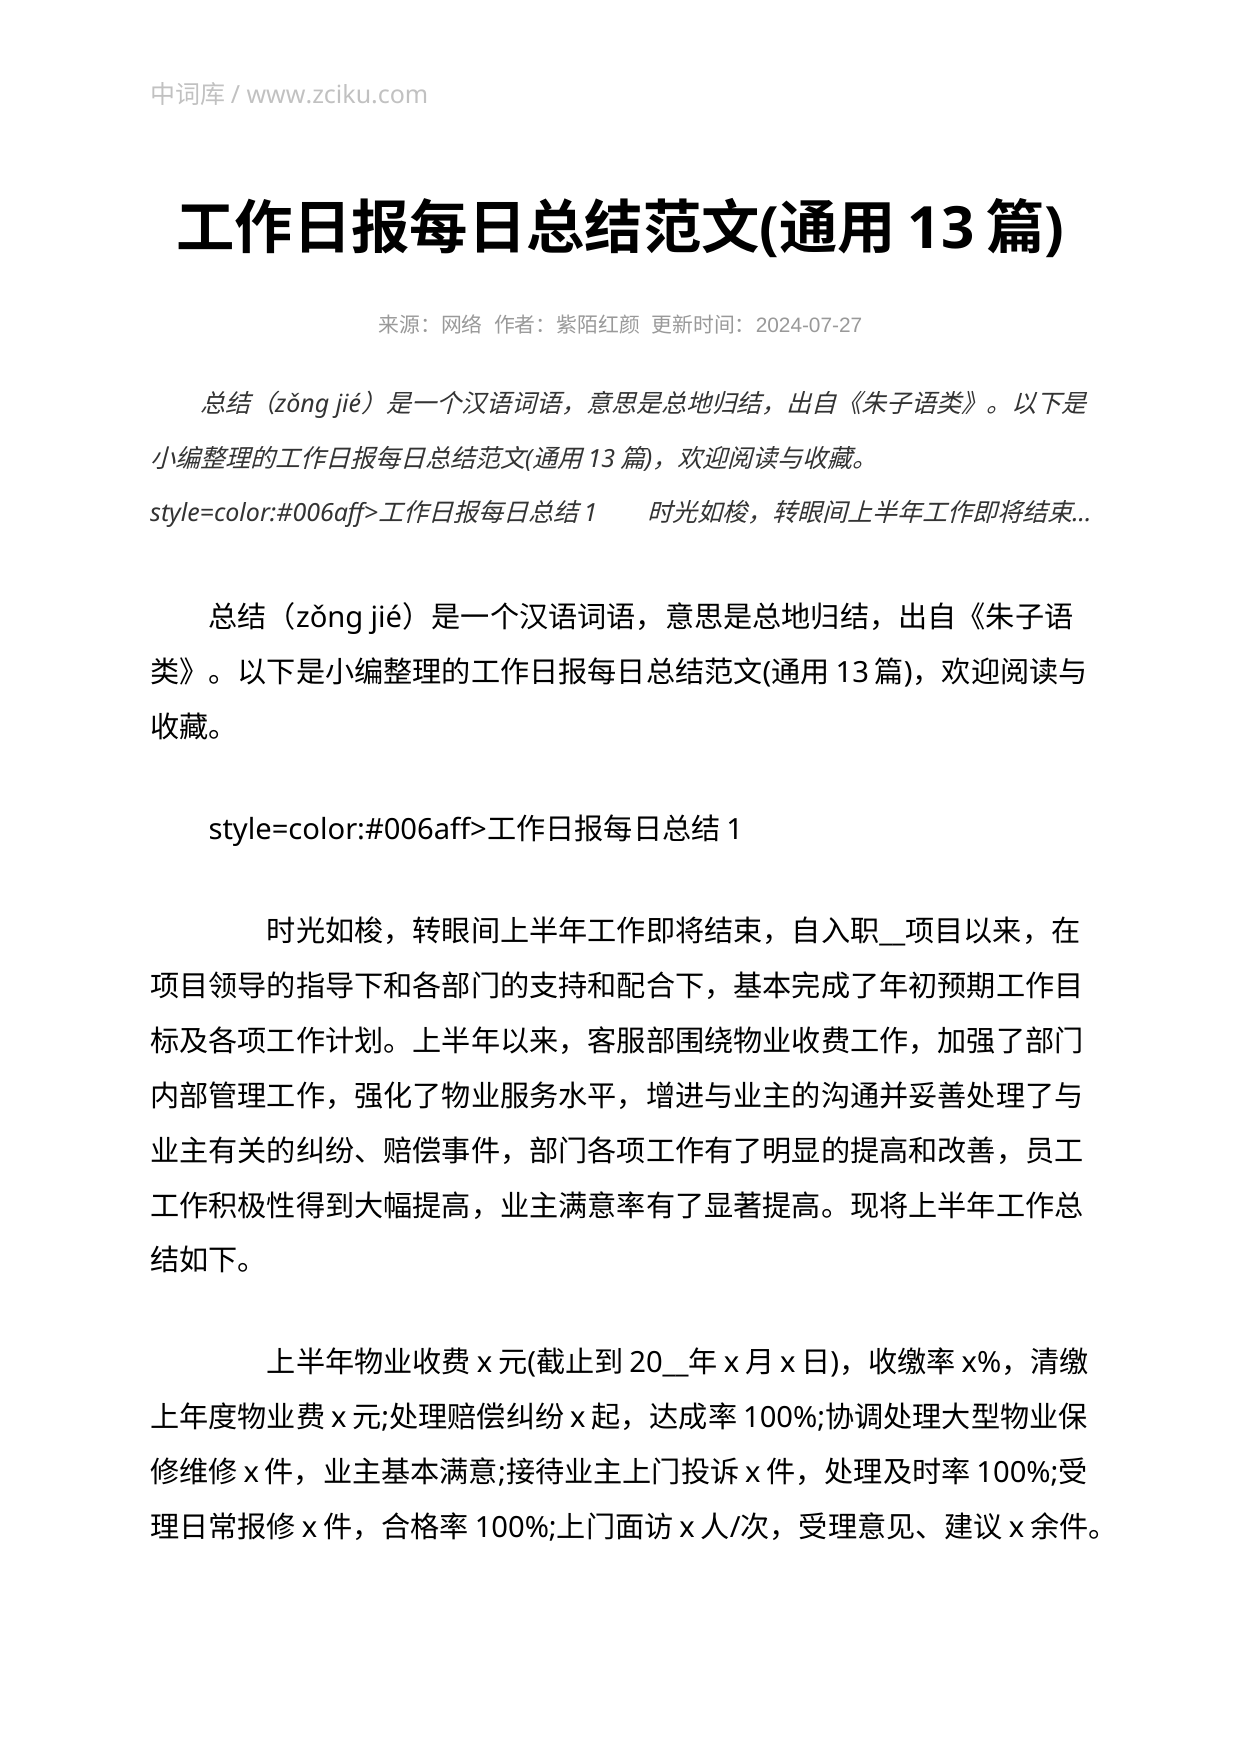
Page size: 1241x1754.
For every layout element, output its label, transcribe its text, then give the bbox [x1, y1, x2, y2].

subtitle 工作日报每日总结范文(通用13篇) [150, 181, 1090, 266]
text 总结（zǒng jié）是一个汉语词语，意思是总地归结，出自《朱子语类》。以下是小编整理的工作日报每日总结范文(通用13篇)，欢迎阅读与收藏。 [150, 594, 1090, 746]
text 时光如梭，转眼间上半年工作即将结束，自入职__项目以来，在项目领导的指导下和各部门的支持和配合下，基本完成了年初预期工作目标及各项工作计划。上半年以来，客服部围绕物业收费工作，加强了部门内部管理工作，强化了物业服务水平，增进与业主的沟通并妥善处理了与业主有关的纠纷、赔偿事件，部门各项工作有了明显的提高和改善，员工工作积极性得到大幅提高，业主满意率有了显著提高。现将上半年工作总结如下。 [150, 907, 1090, 1279]
text style=color:#006aff>工作日报每日总结1 [150, 806, 1090, 848]
text 来源：网络 作者：紫陌红颜 更新时间：2024-07-27 [150, 313, 1090, 337]
text 上半年物业收费x元(截止到20__年x月x日)，收缴率x%，清缴上年度物业费x元;处理赔偿纠纷x起，达成率100%;协调处理大型物业保修维修x件，业主基本满意;接待业主上门投诉x件，处理及时率100%;受理日常报修x件，合格率100%;上门面访x人/次，受理意见、建议x余件。 [150, 1339, 1090, 1546]
text 总结（zǒng jié）是一个汉语词语，意思是总地归结，出自《朱子语类》。以下是小编整理的工作日报每日总结范文(通用13篇)，欢迎阅读与收藏。 style=color:#006aff>工作日报每日总结1 时光如梭，转眼间上半年工作即将结束... [150, 384, 1090, 529]
